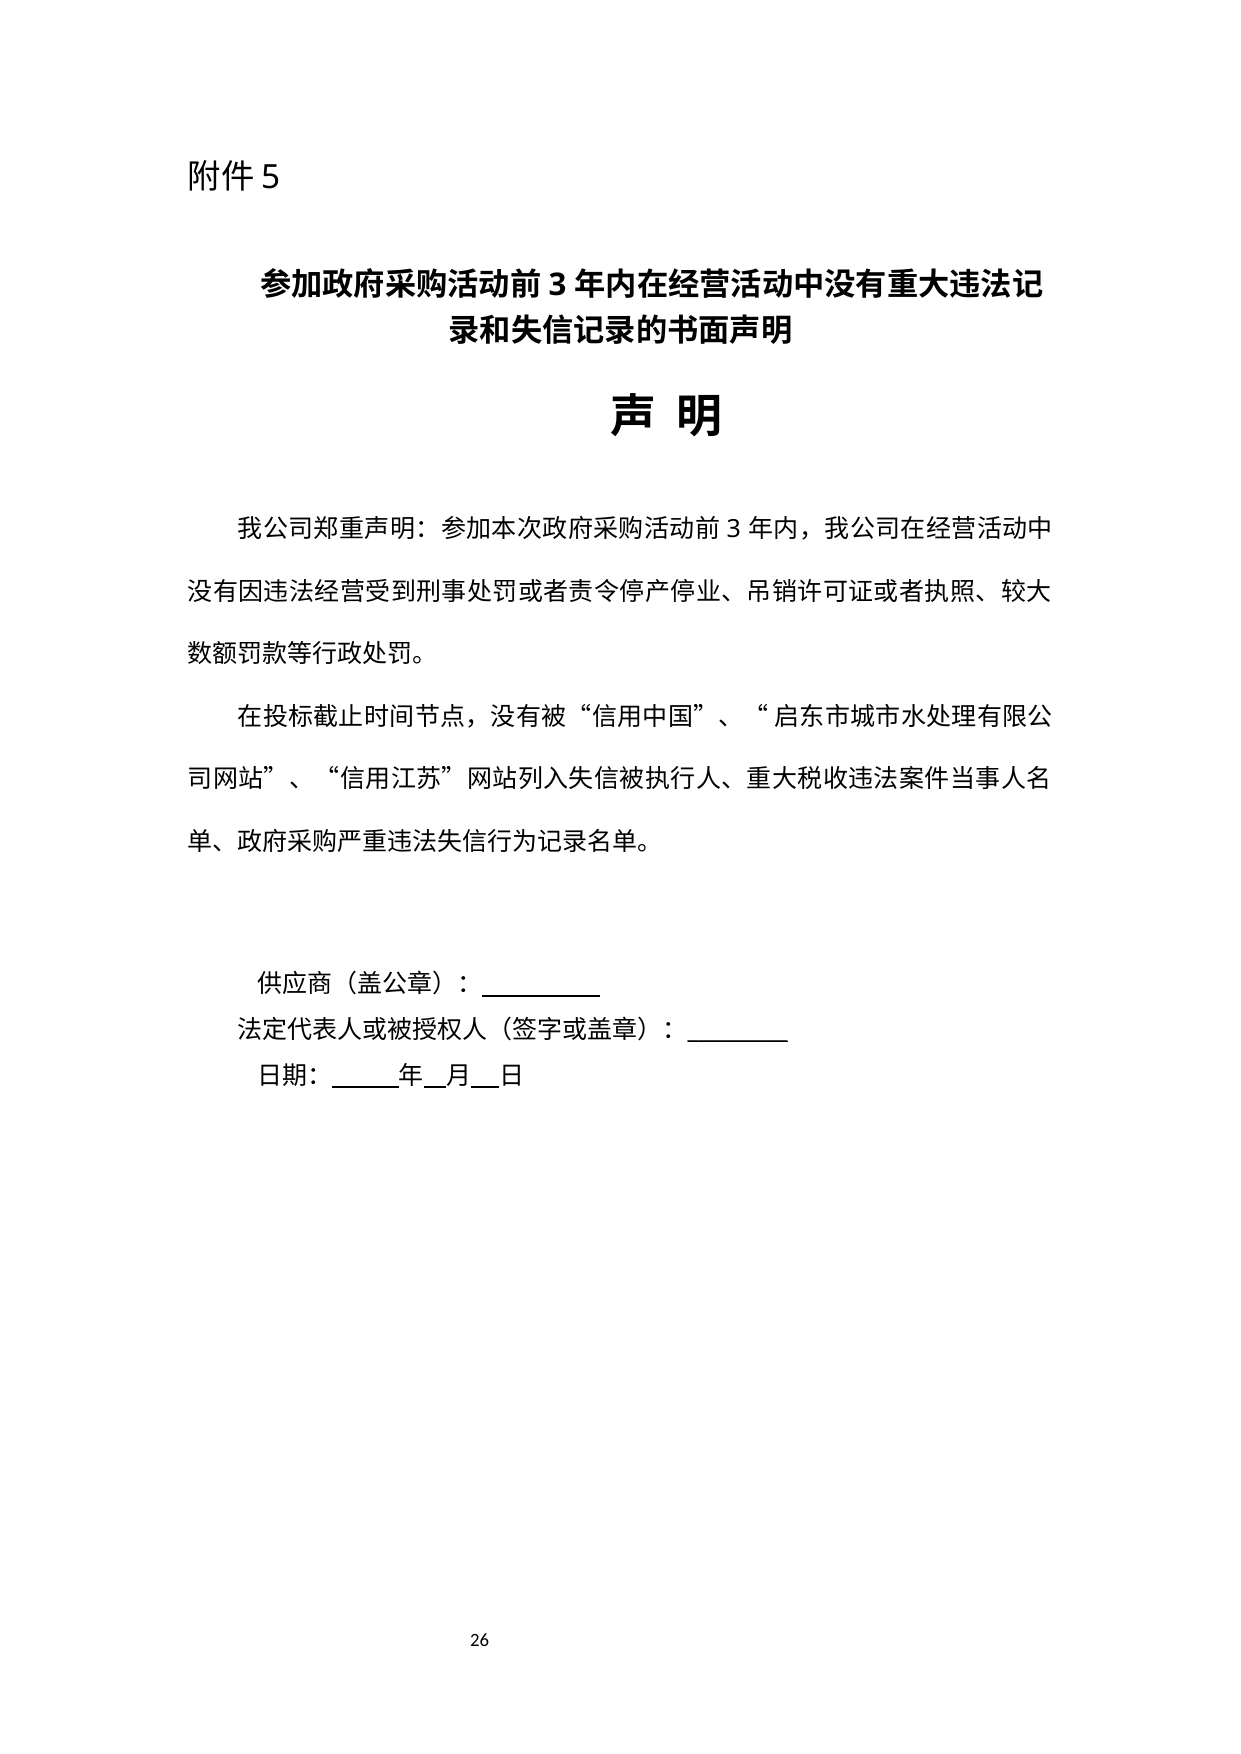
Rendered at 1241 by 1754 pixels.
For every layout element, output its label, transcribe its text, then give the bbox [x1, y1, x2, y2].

text 附件5 [187, 150, 1053, 198]
text 法定代表人或被授权人（签字或盖章）：_________ [187, 1002, 1053, 1048]
text 我公司郑重声明：参加本次政府采购活动前 3 年内，我公司在经营活动中没有因违法经营受到刑事处罚或者责令停产停业、吊销许可证或者执照、较大数额罚款等行政处罚。 [187, 488, 1053, 675]
text 在投标截止时间节点，没有被“信用中国”、“ 启东市城市水处理有限公司网站”、“信用江苏”网站列入失信被执行人、重大税收违法案件当事人名单、政府采购严重违法失信行为记录名单。 [187, 675, 1053, 863]
text 日期：______年 月 日 [187, 1048, 1053, 1093]
text 声 明 [187, 396, 1053, 442]
text 参加政府采购活动前 3 年内在经营活动中没有重大违法记录和失信记录的书面声明 [187, 259, 1053, 350]
text 供应商（盖公章）： [187, 956, 1053, 1002]
